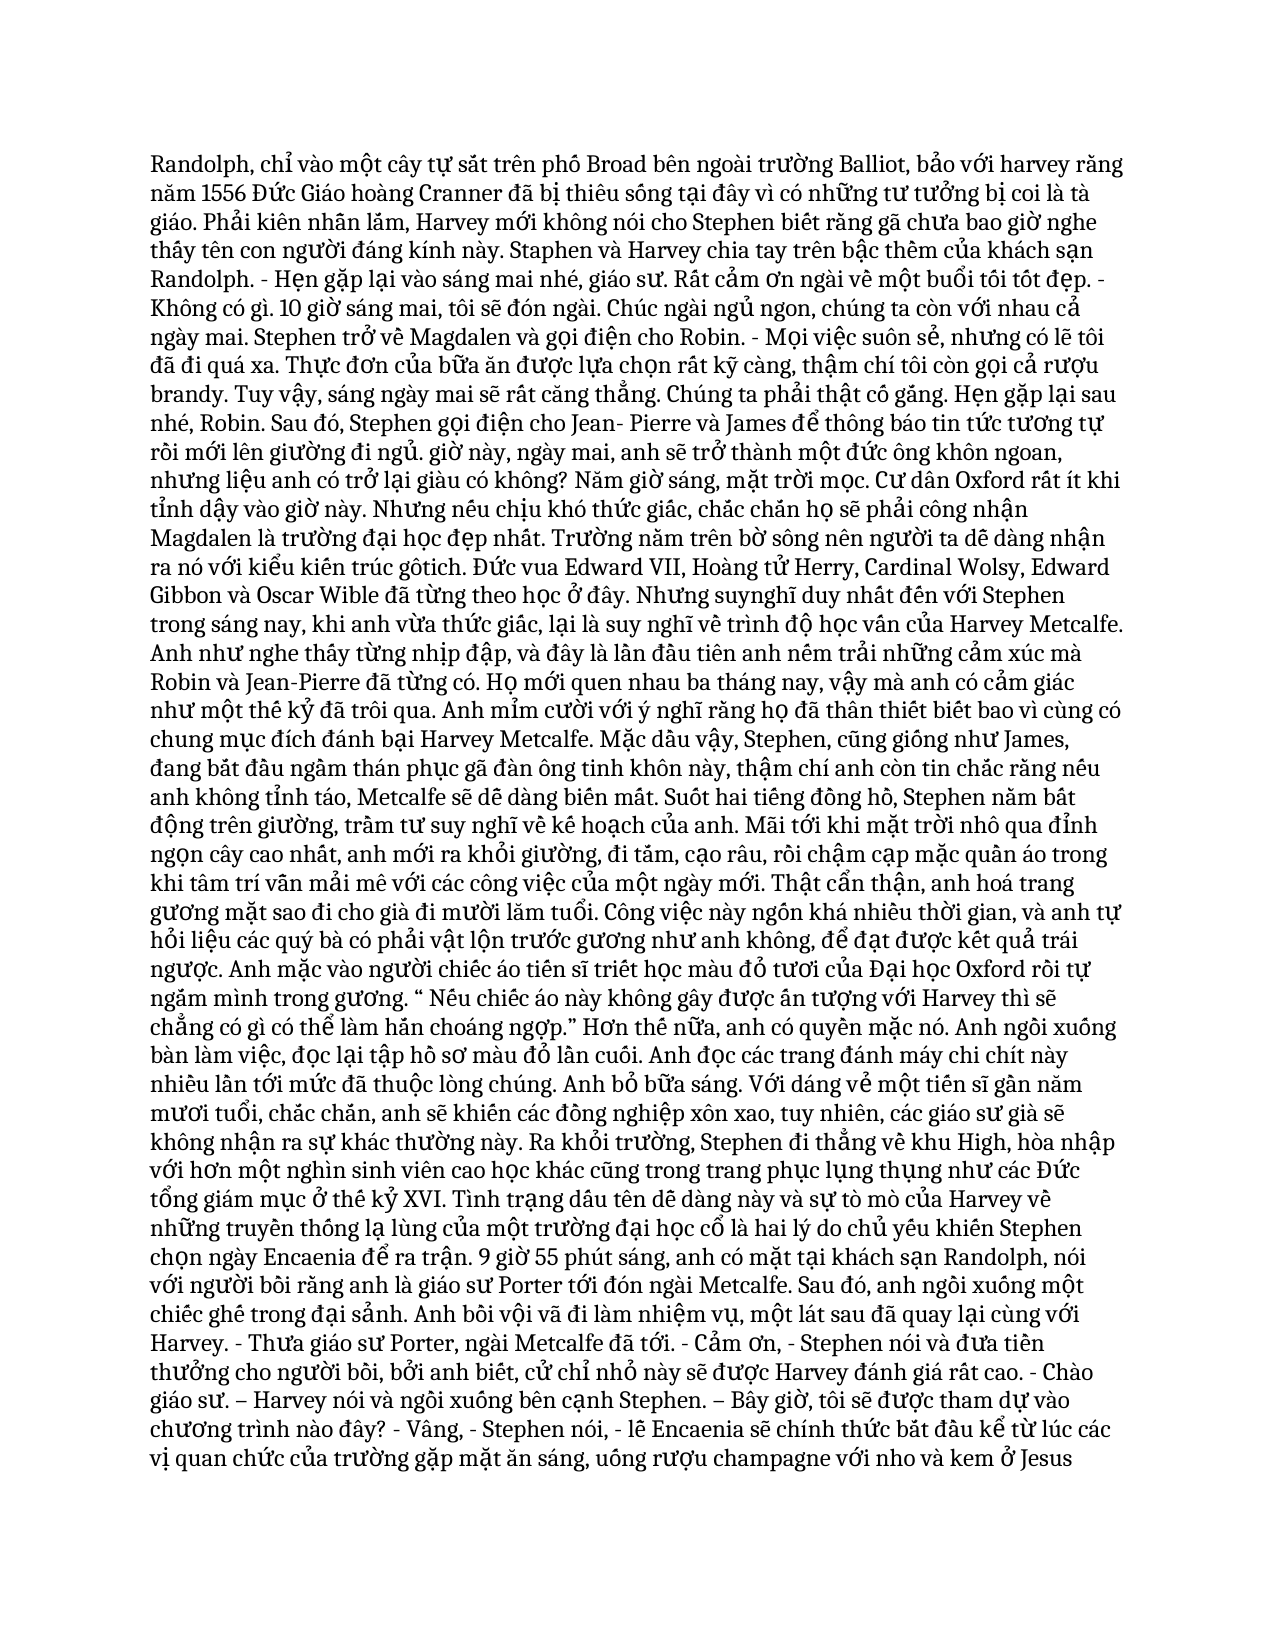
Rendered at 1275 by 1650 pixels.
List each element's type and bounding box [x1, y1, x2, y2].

text [150, 150, 1125, 1472]
